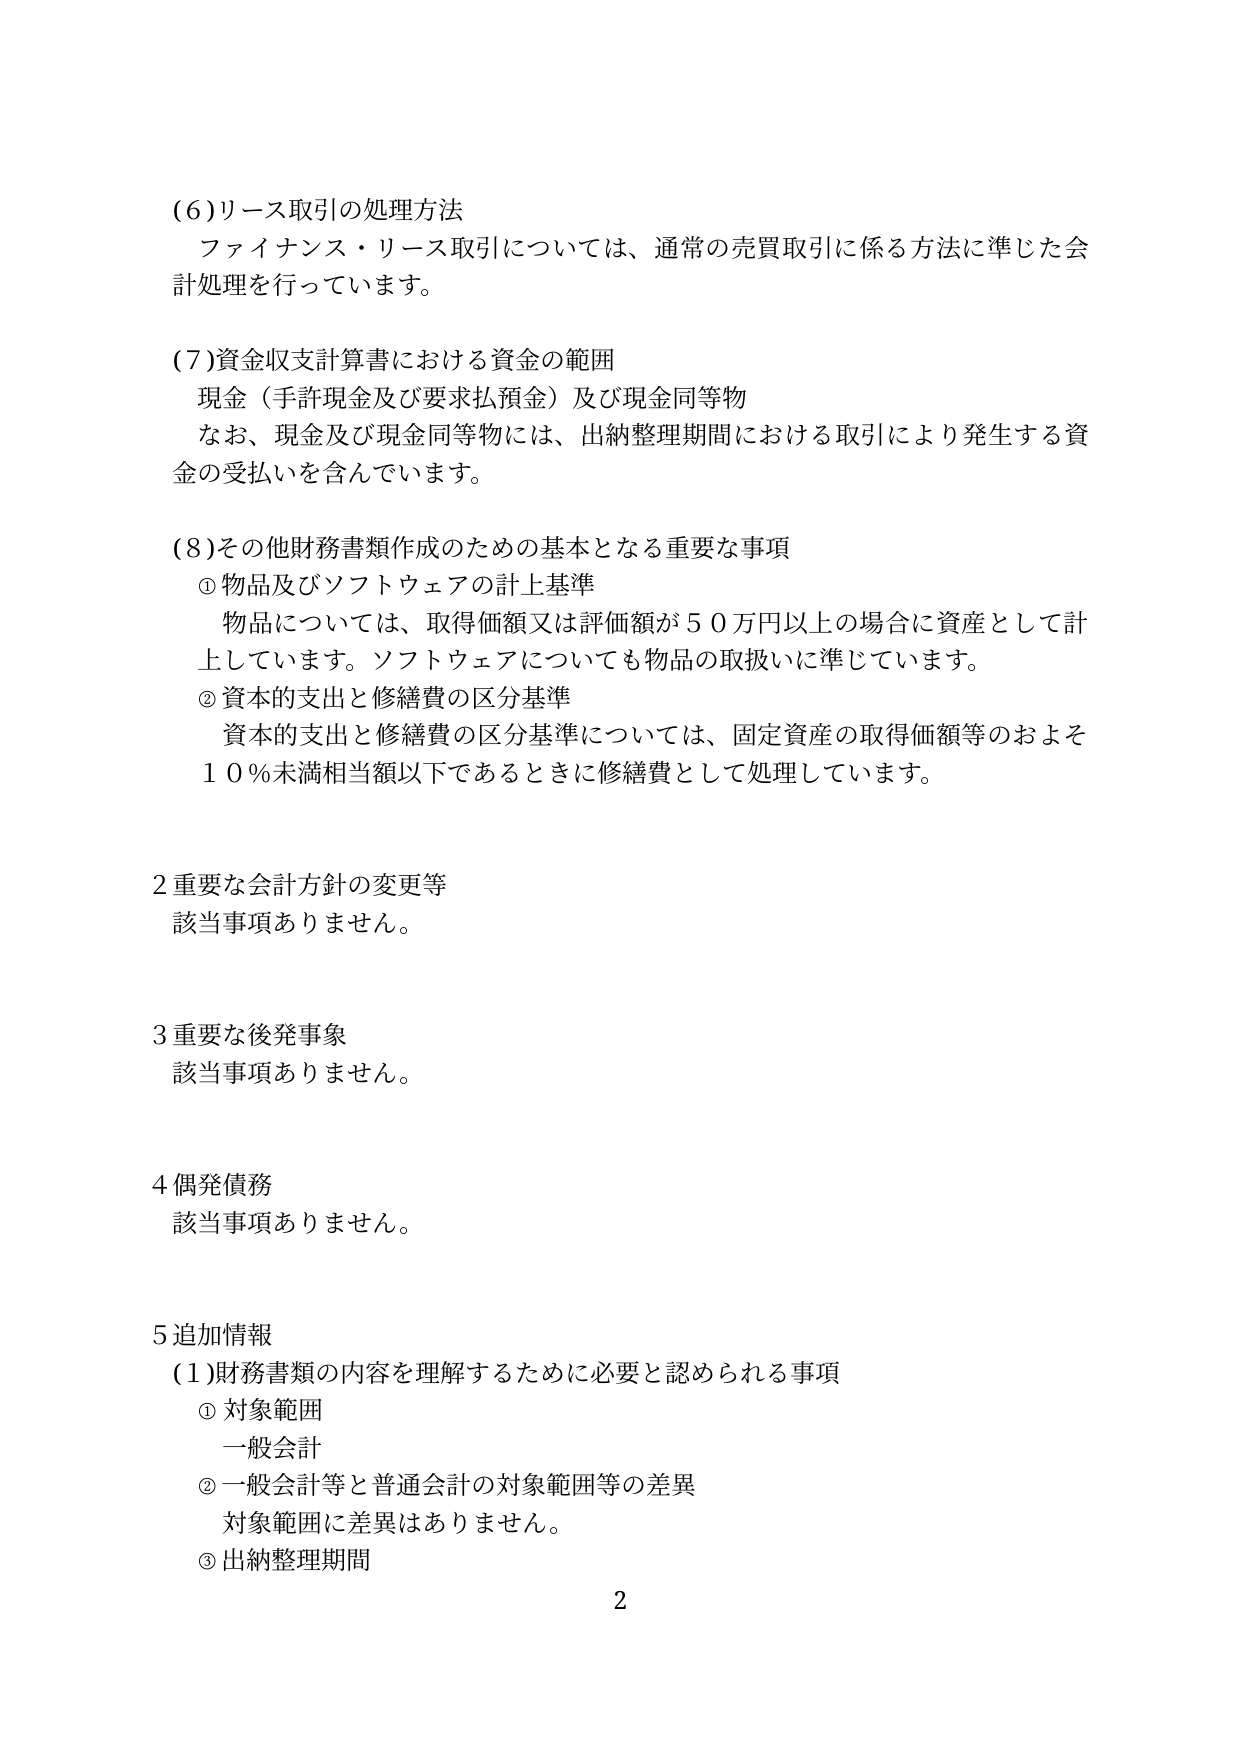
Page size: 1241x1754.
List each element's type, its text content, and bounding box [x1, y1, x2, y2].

text 該当事項ありません。 [148, 903, 1092, 940]
text ファイナンス・リース取引については、通常の売買取引に係る方法に準じた会計処理を行っています。 [173, 228, 1092, 303]
text (７)資金収支計算書における資金の範囲 [173, 340, 1092, 378]
text ① 対象範囲 [198, 1390, 1092, 1428]
text ４偶発債務 [148, 1165, 1092, 1203]
text 該当事項ありません。 [148, 1053, 1092, 1090]
text 物品については、取得価額又は評価額が５０万円以上の場合に資産として計上しています。ソフトウェアについても物品の取扱いに準じています。 [198, 603, 1092, 678]
text なお、現金及び現金同等物には、出納整理期間における取引により発生する資金の受払いを含んでいます。 [173, 415, 1092, 490]
text (１)財務書類の内容を理解するために必要と認められる事項 [173, 1353, 1092, 1390]
text ③出納整理期間 [198, 1540, 1092, 1578]
text (６)リース取引の処理方法 [173, 190, 1092, 228]
text 一般会計 [198, 1428, 1092, 1465]
text 該当事項ありません。 [148, 1203, 1092, 1240]
text ５追加情報 [148, 1315, 1092, 1353]
text ３重要な後発事象 [148, 1015, 1092, 1053]
text 資本的支出と修繕費の区分基準については、固定資産の取得価額等のおよそ１０％未満相当額以下であるときに修繕費として処理しています。 [198, 715, 1092, 790]
text ②資本的支出と修繕費の区分基準 [198, 678, 1092, 715]
text 対象範囲に差異はありません。 [198, 1503, 1092, 1540]
text 現金（手許現金及び要求払預金）及び現金同等物 [173, 378, 1092, 415]
text ②一般会計等と普通会計の対象範囲等の差異 [198, 1465, 1092, 1503]
text ①物品及びソフトウェアの計上基準 [198, 565, 1092, 603]
text ２重要な会計方針の変更等 [148, 865, 1092, 903]
text (８)その他財務書類作成のための基本となる重要な事項 [173, 528, 1092, 565]
